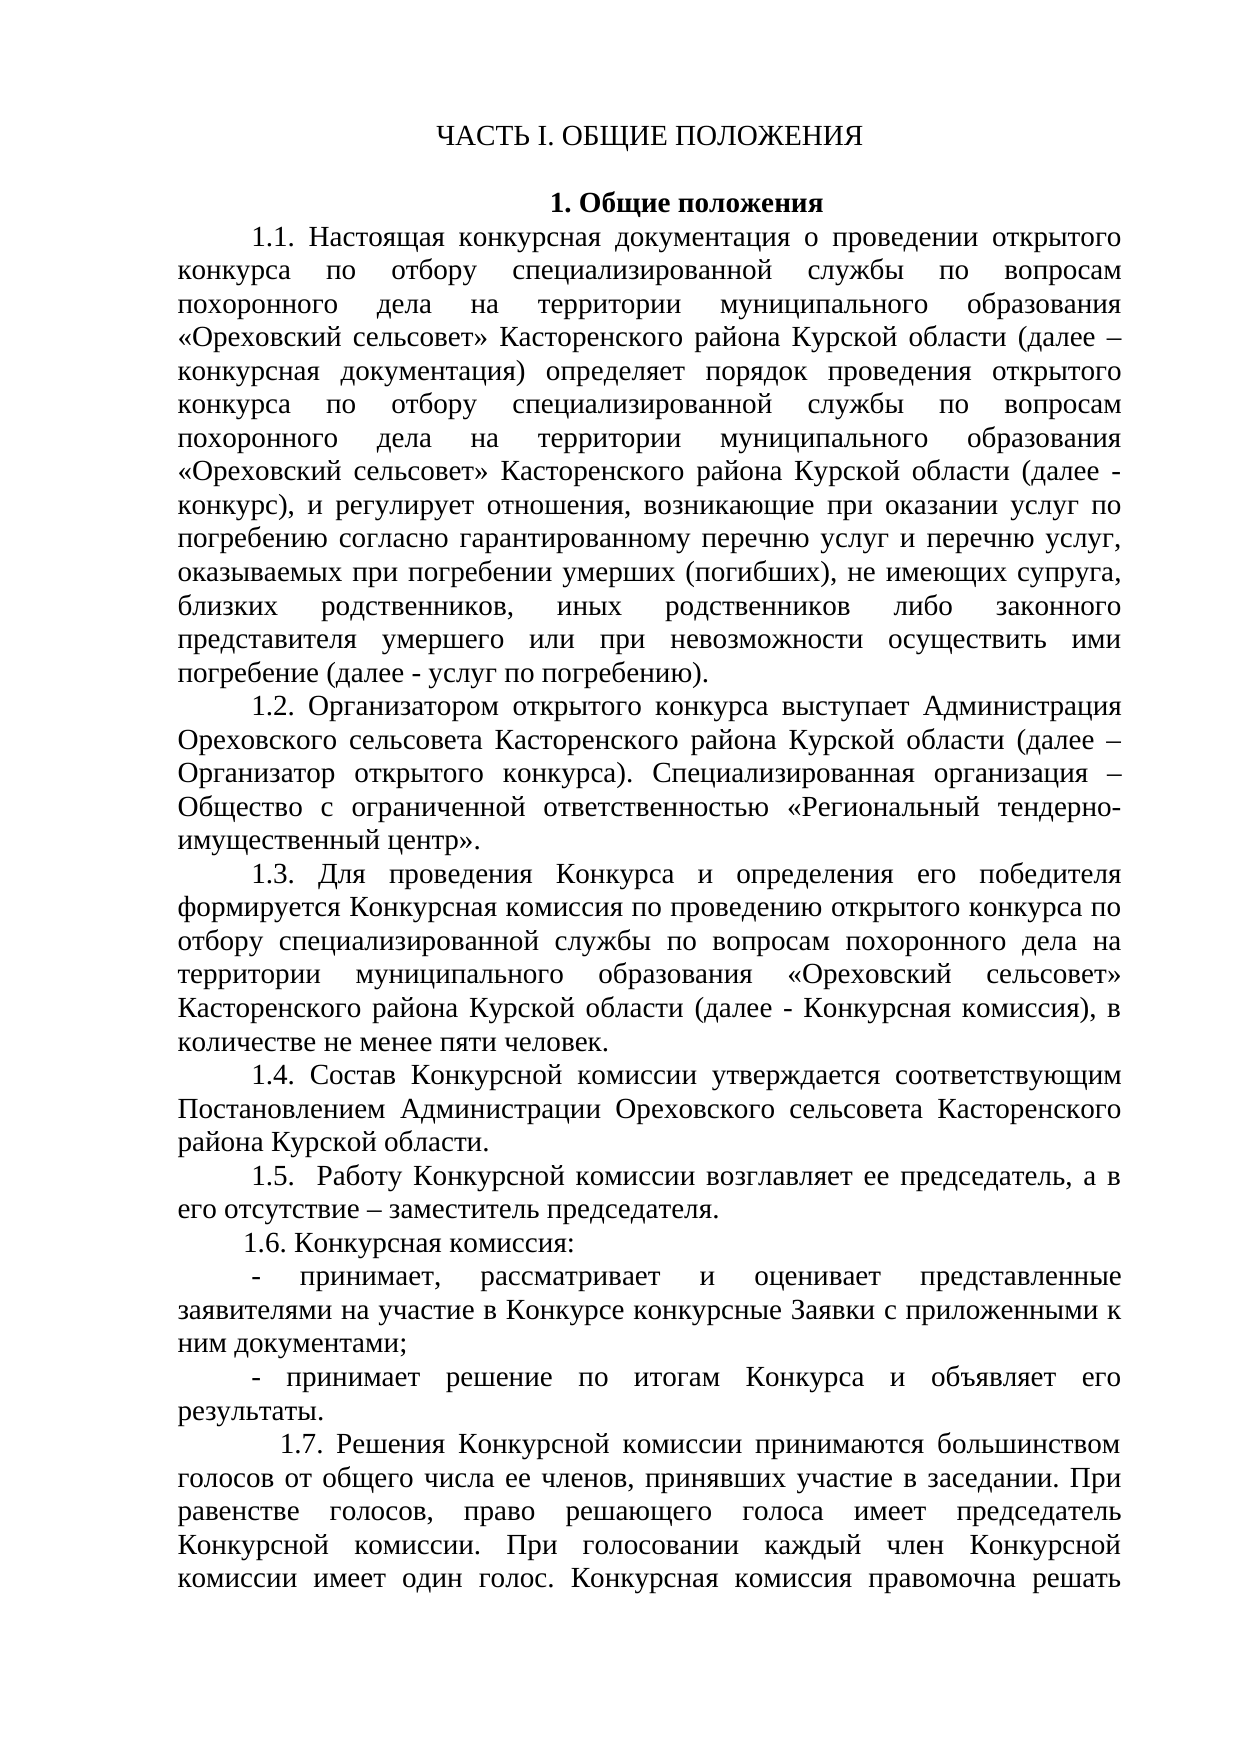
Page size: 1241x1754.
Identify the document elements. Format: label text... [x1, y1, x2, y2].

text 1.3. Для проведения Конкурса и определения его победителя формируется Конкурсная комиссия по проведению открытого конкурса по отбору специализированной службы по вопросам похоронного дела на территории муниципального образования «Ореховский сельсовет» Касторенского района Курской области (далее - Конкурсная комиссия), в количестве не менее пяти человек. 1.4. Состав Конкурсной комиссии утверждается соответствующим Постановлением Администрации Ореховского сельсовета Касторенского района Курской области. [177, 856, 1122, 1158]
text 1. Общие положения [177, 185, 1122, 219]
text 1.6. Конкурсная комиссия: [177, 1225, 1122, 1258]
text 1.5. Работу Конкурсной комиссии возглавляет ее председатель, а в его отсутствие – заместитель председателя. [177, 1158, 1122, 1225]
text - принимает, рассматривает и оценивает представленные заявителями на участие в Конкурсе конкурсные Заявки с приложенными к ним документами; [177, 1258, 1122, 1359]
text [177, 1359, 1122, 1594]
text 1.2. Организатором открытого конкурса выступает Администрация Ореховского сельсовета Касторенского района Курской области (далее – Организатор открытого конкурса). Специализированная организация – Общество с ограниченной ответственностью «Региональный тендерно-имущественный центр». [177, 688, 1122, 856]
text ЧАСТЬ I. ОБЩИЕ ПОЛОЖЕНИЯ [177, 118, 1122, 152]
text 1.1. Настоящая конкурсная документация о проведении открытого конкурса по отбору специализированной службы по вопросам похоронного дела на территории муниципального образования «Ореховский сельсовет» Касторенского района Курской области (далее – конкурсная документация) определяет порядок проведения открытого конкурса по отбору специализированной службы по вопросам похоронного дела на территории муниципального образования «Ореховский сельсовет» Касторенского района Курской области (далее - конкурс), и регулирует отношения, возникающие при оказании услуг по погребению согласно гарантированному перечню услуг и перечню услуг, оказываемых при погребении умерших (погибших), не имеющих супруга, близких родственников, иных родственников либо законного представителя умершего или при невозможности осуществить ими погребение (далее - услуг по погребению). [177, 219, 1122, 688]
